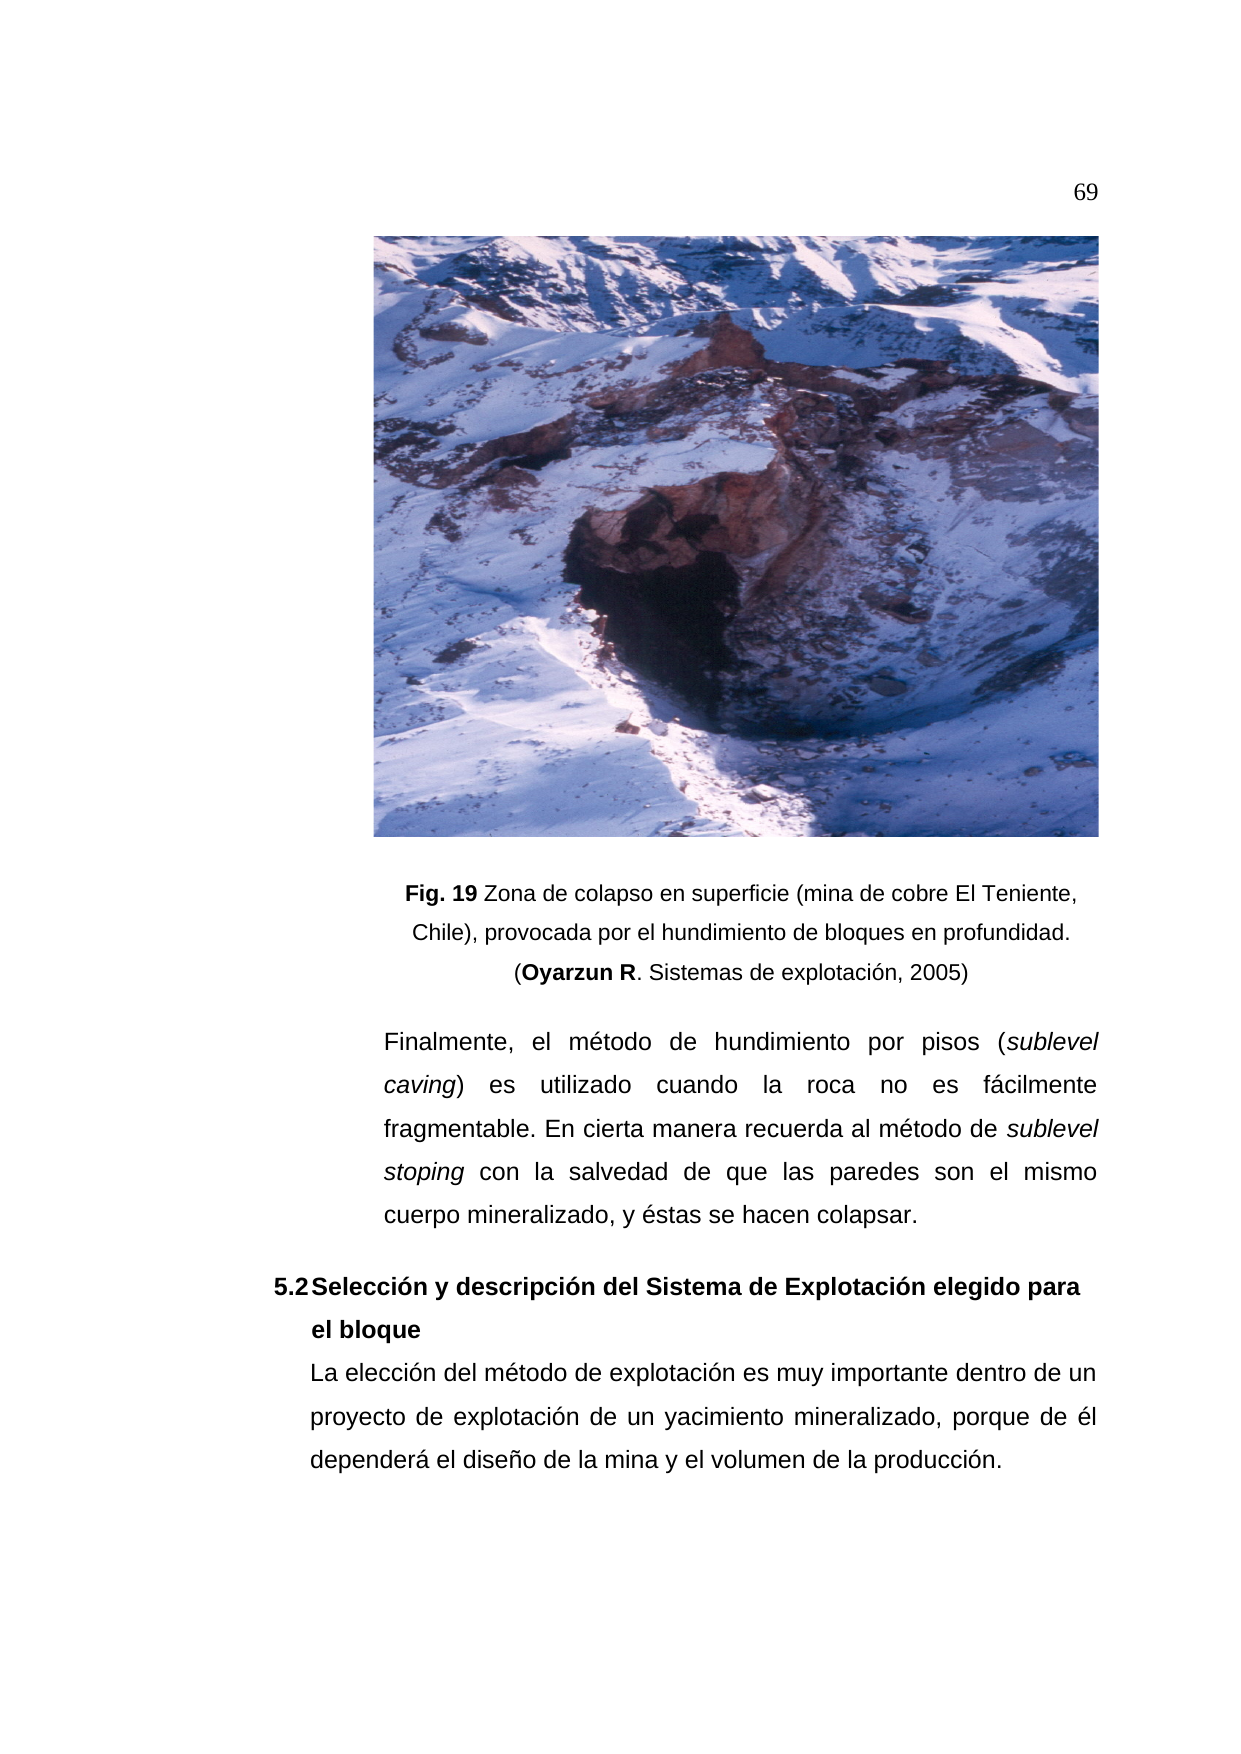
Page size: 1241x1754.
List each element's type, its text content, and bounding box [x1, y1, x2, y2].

text Fig. 19 Zona de colapso en superficie (mina de cobre El Teniente, Chile), provocada por el hundimiento de bloques en profundidad. (Oyarzun R. Sistemas de explotación, 2005) [384, 880, 1098, 985]
text Finalmente, el método de hundimiento por pisos (sublevel caving) es utilizado cuando la roca no es fácilmente fragmentable. En cierta manera recuerda al método de sublevel stoping con la salvedad de que las paredes son el mismo cuerpo mineralizado, y éstas se hacen colapsar. [384, 1027, 1098, 1229]
picture [373, 236, 1099, 837]
text La elección del método de explotación es muy importante dentro de un proyecto de explotación de un yacimiento mineralizado, porque de él dependerá el diseño de la mina y el volumen de la producción. [310, 1358, 1098, 1473]
list Selección y descripción del Sistema de Explotación elegido para el bloque [274, 1272, 1098, 1344]
